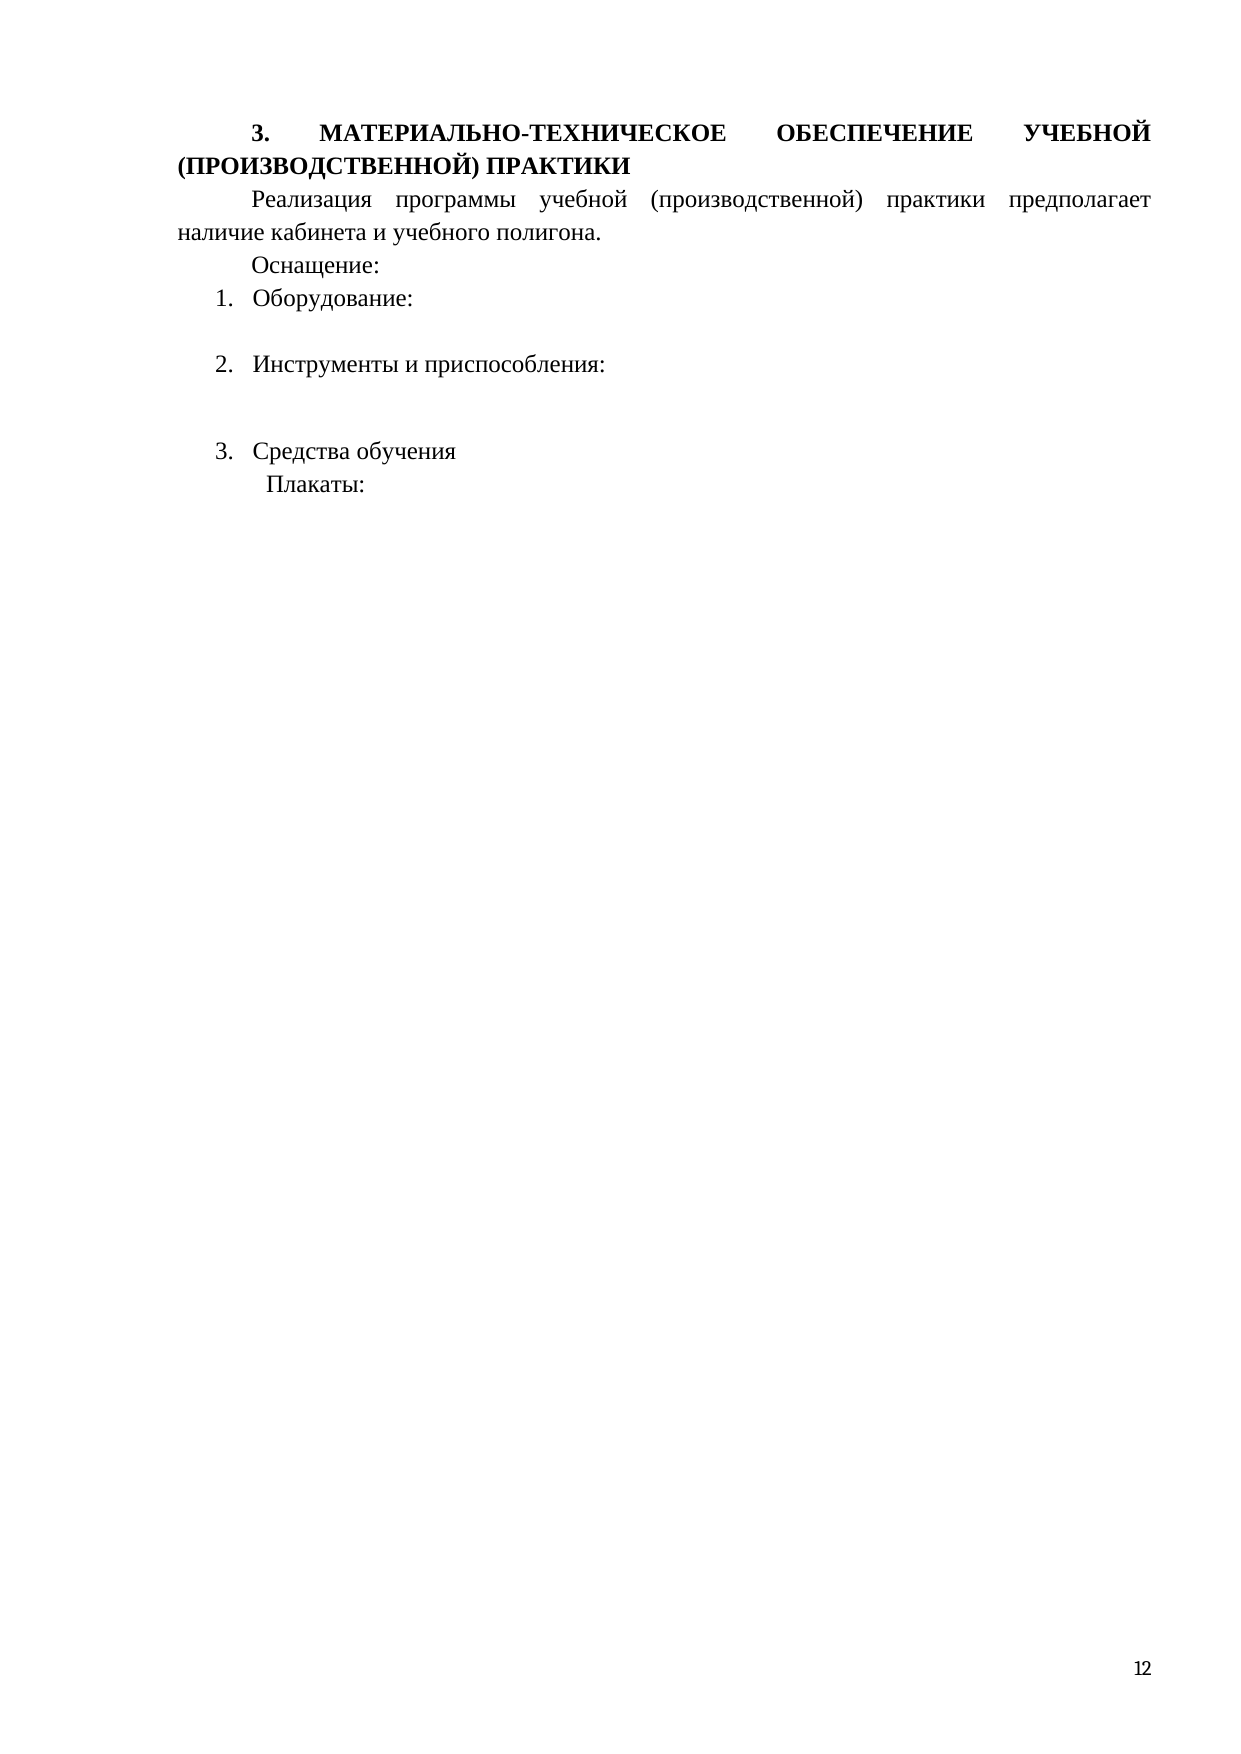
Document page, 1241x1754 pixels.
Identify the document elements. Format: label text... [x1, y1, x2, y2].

list Инструменты и приспособления: [215, 349, 1152, 378]
list Оборудование: [215, 283, 1152, 312]
text Оснащение: [177, 250, 1152, 279]
text 3. МАТЕРИАЛЬНО-ТЕХНИЧЕСКОЕ ОБЕСПЕЧЕНИЕ УЧЕБНОЙ (ПРОИЗВОДСТВЕННОЙ) ПРАКТИКИ [177, 118, 1152, 180]
text Плакаты: [177, 469, 1152, 498]
text Реализация программы учебной (производственной) практики предполагает наличие кабинета и учебного полигона. [177, 184, 1152, 246]
list Средства обучения [215, 436, 1152, 465]
